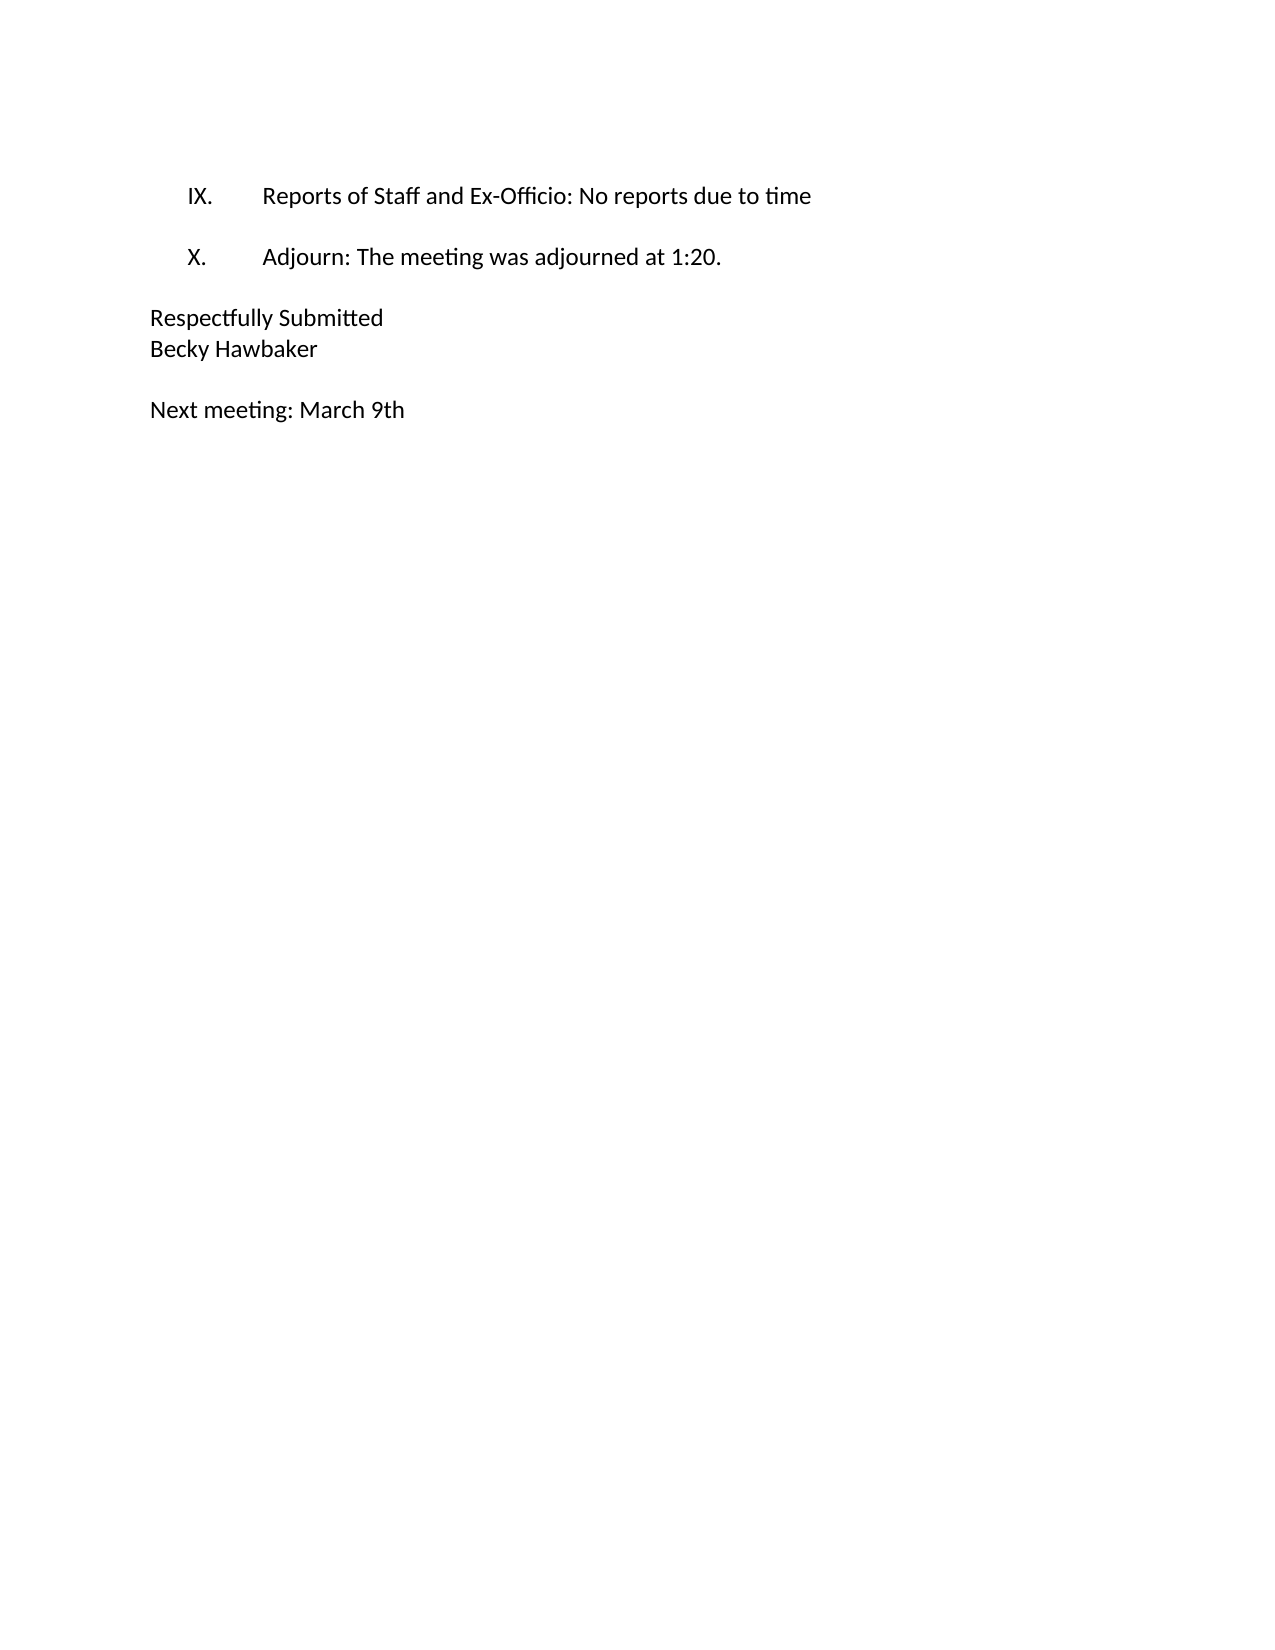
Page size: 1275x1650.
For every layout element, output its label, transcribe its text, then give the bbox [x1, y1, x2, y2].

text Respectfully Submitted [150, 303, 1125, 333]
text Next meeting: March 9th [150, 394, 1125, 425]
text Becky Hawbaker [150, 333, 1125, 364]
list Adjourn: The meeting was adjourned at 1:20. [187, 242, 1125, 272]
list Reports of Staff and Ex-Officio: No reports due to time [187, 181, 1125, 211]
